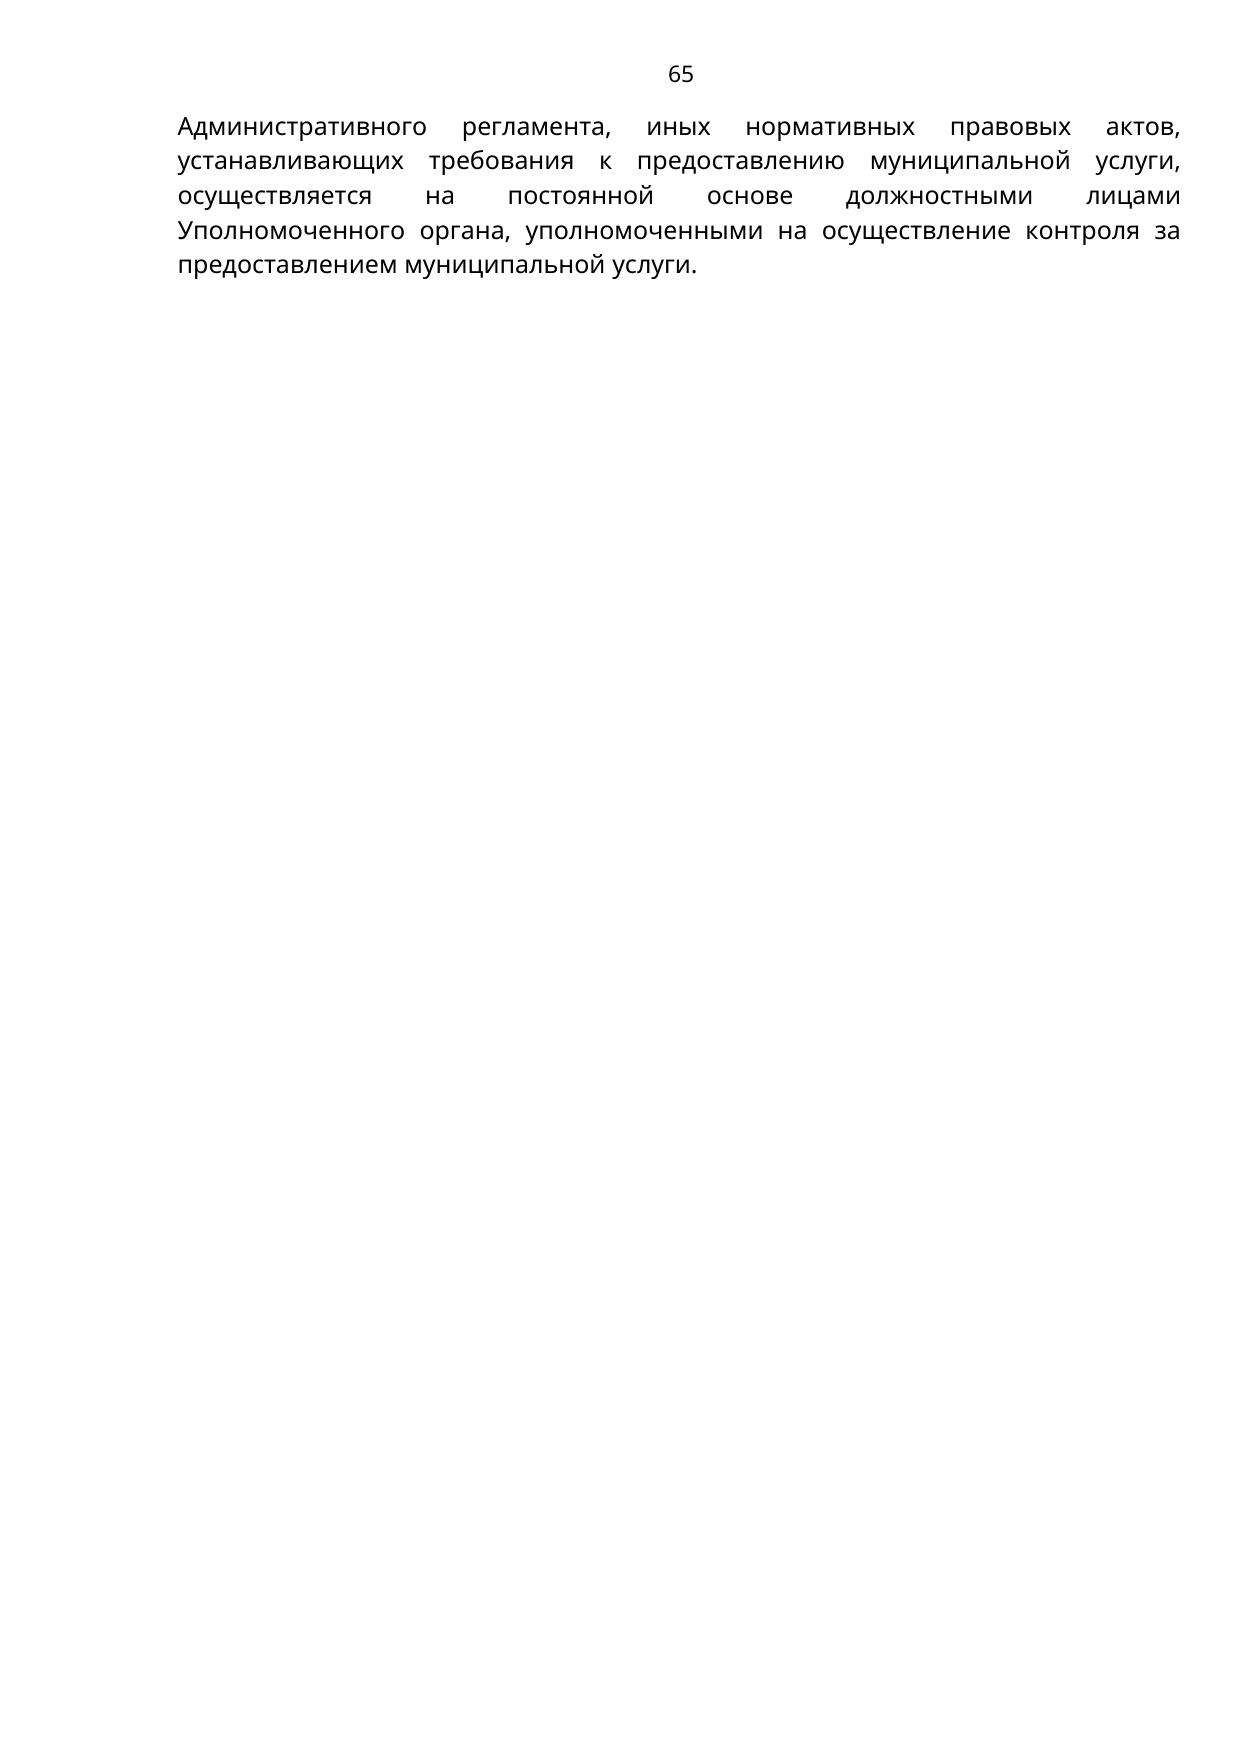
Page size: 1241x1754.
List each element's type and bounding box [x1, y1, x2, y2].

list [177, 108, 1181, 281]
